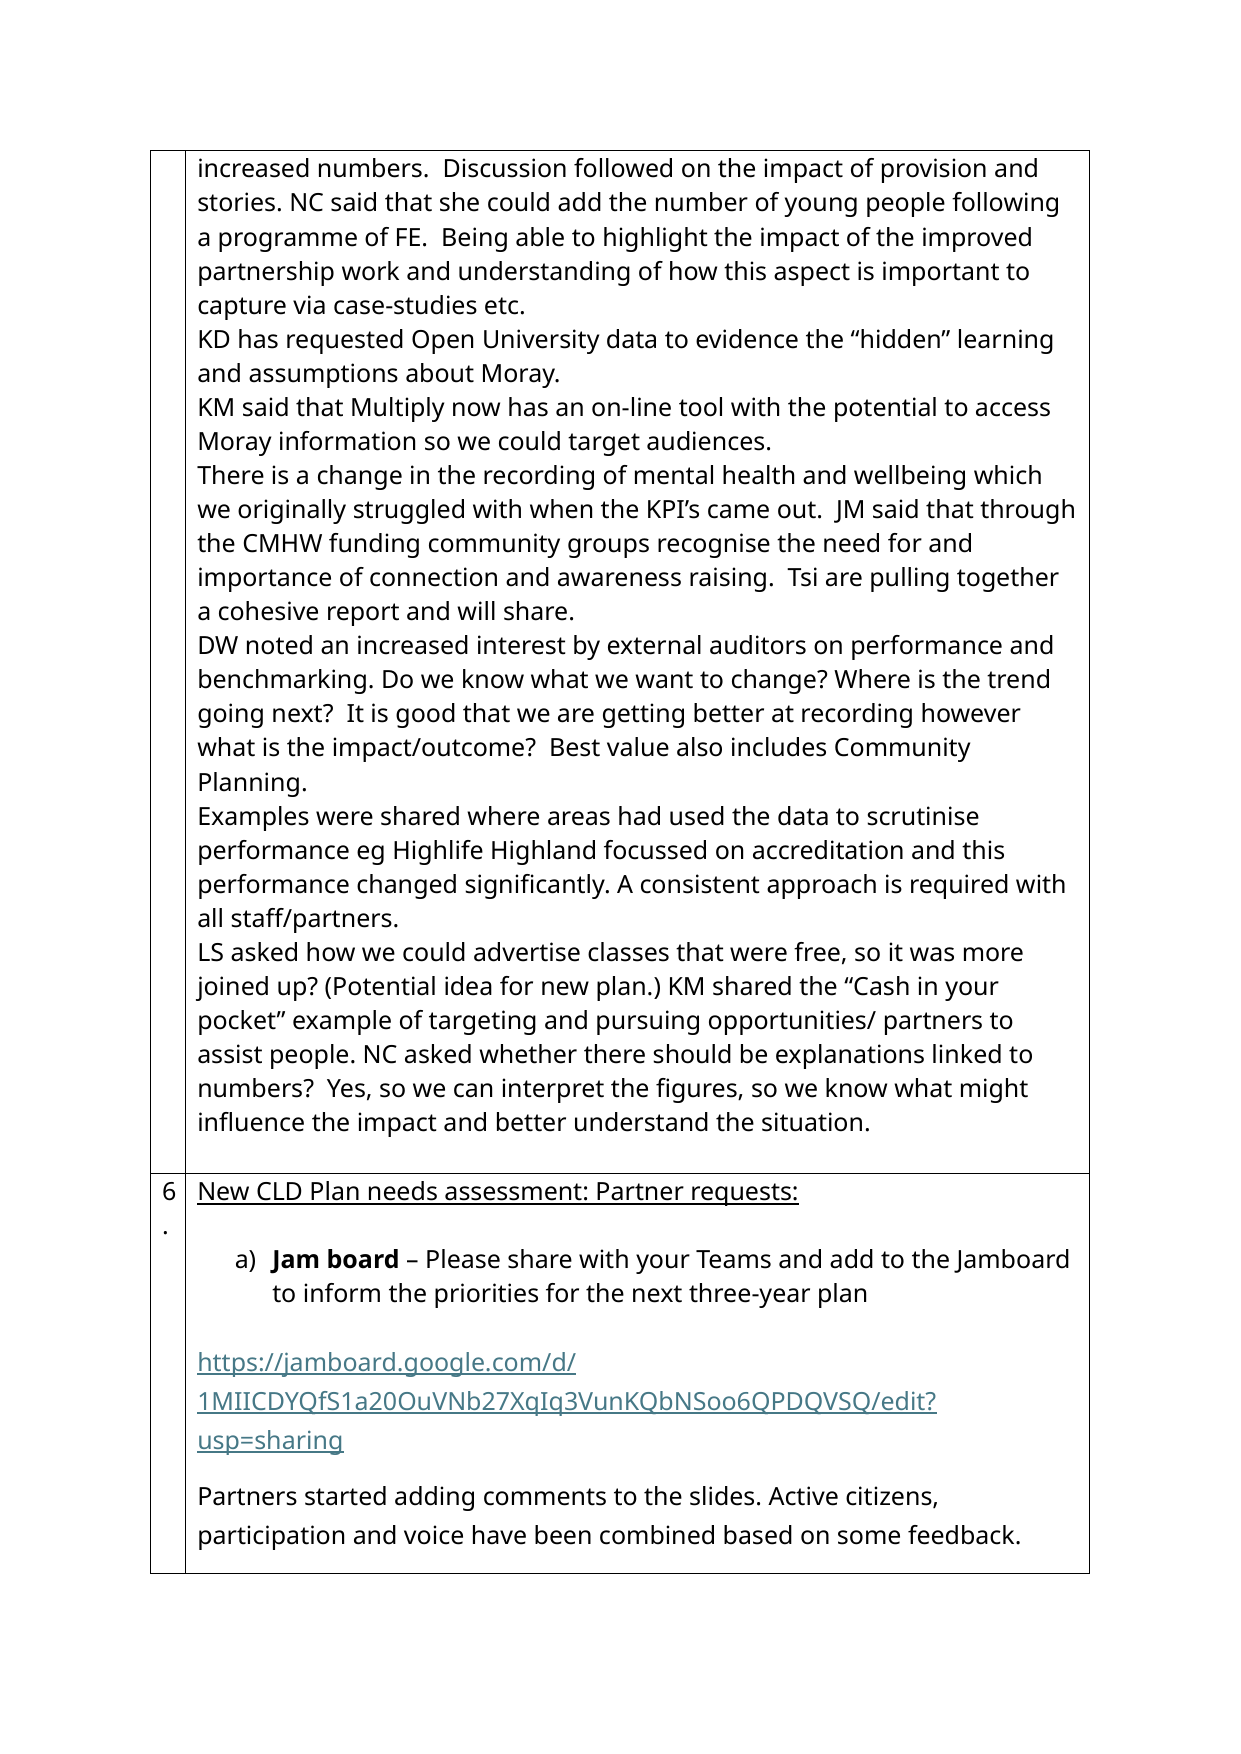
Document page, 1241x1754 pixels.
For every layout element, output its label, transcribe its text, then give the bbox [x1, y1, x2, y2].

table_cell 5 [151, 151, 185, 1173]
table_cell 6. [151, 1174, 185, 1573]
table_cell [186, 151, 1089, 1173]
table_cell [186, 1174, 1089, 1573]
